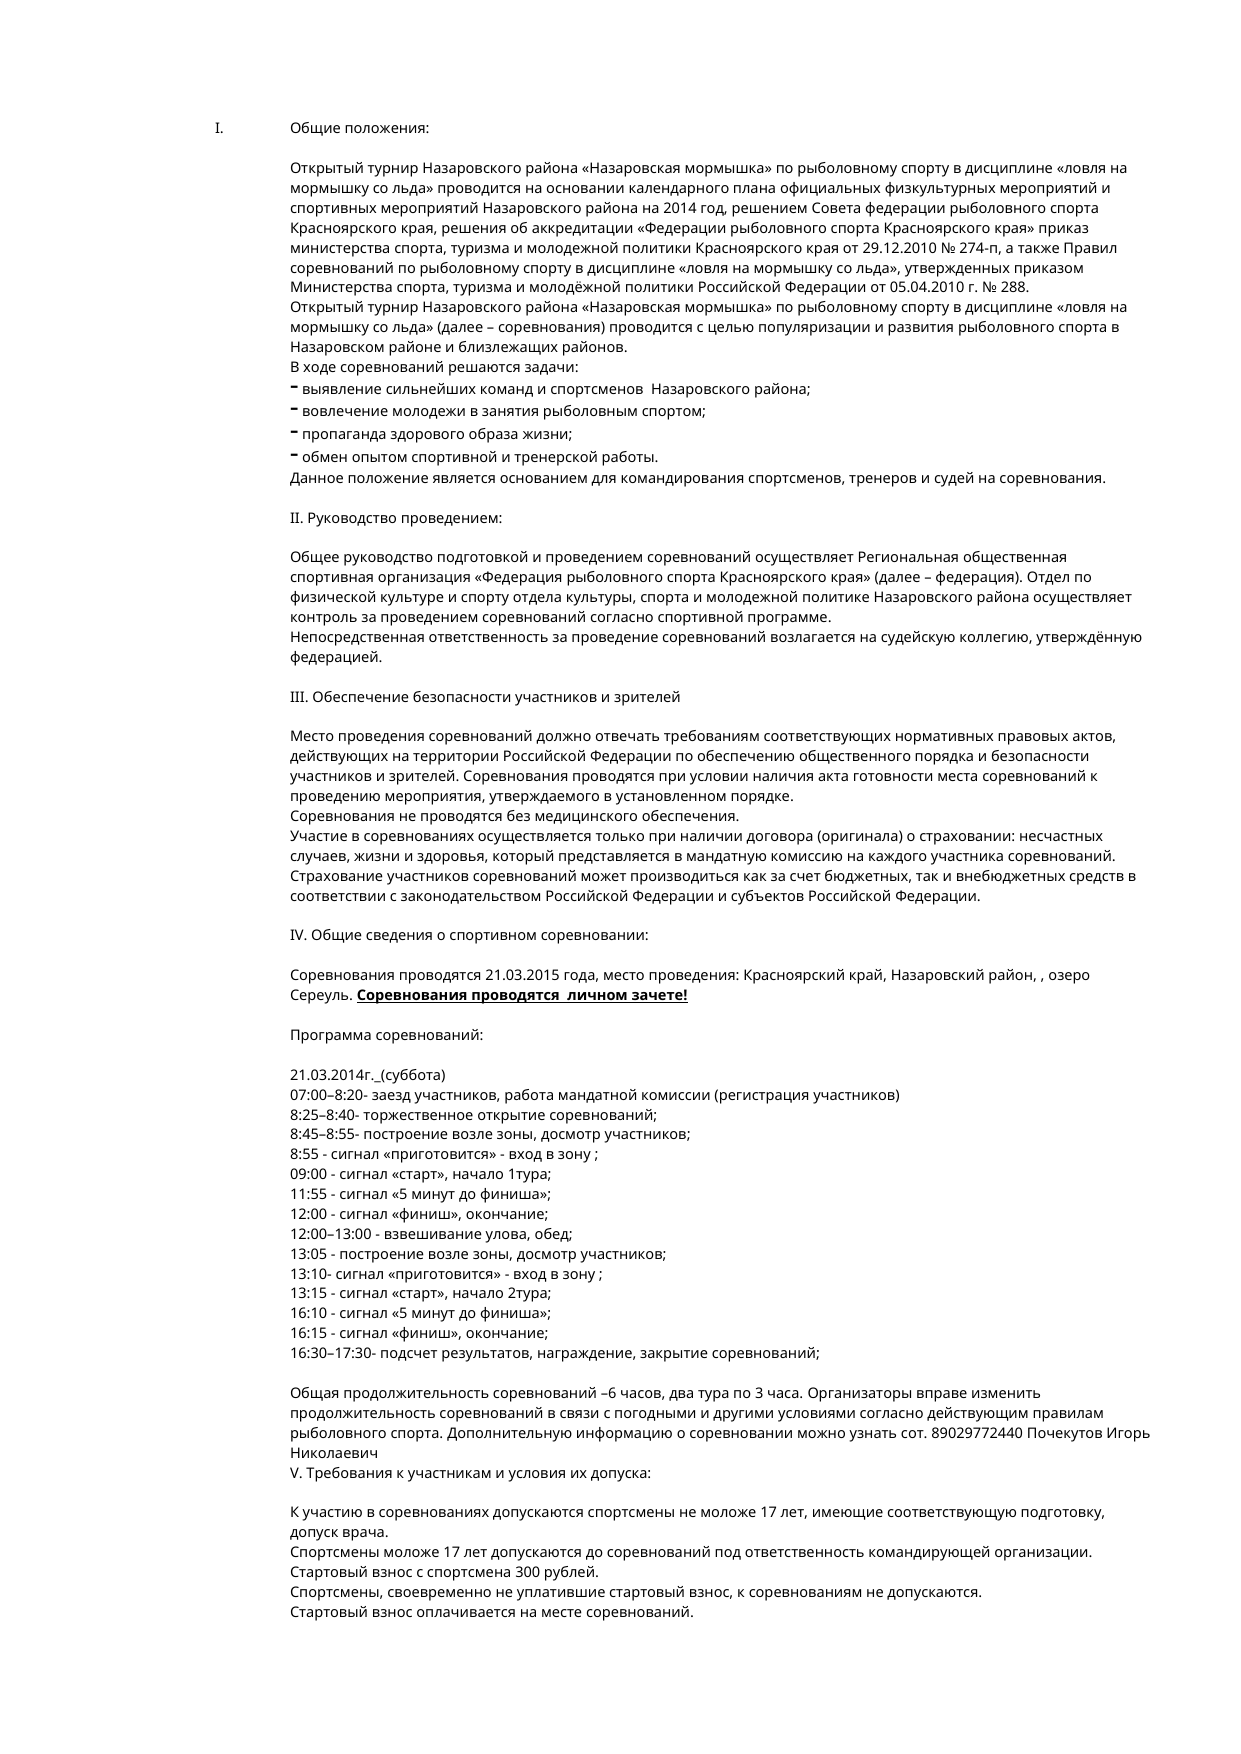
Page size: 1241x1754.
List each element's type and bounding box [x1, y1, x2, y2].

list [215, 118, 1152, 1622]
